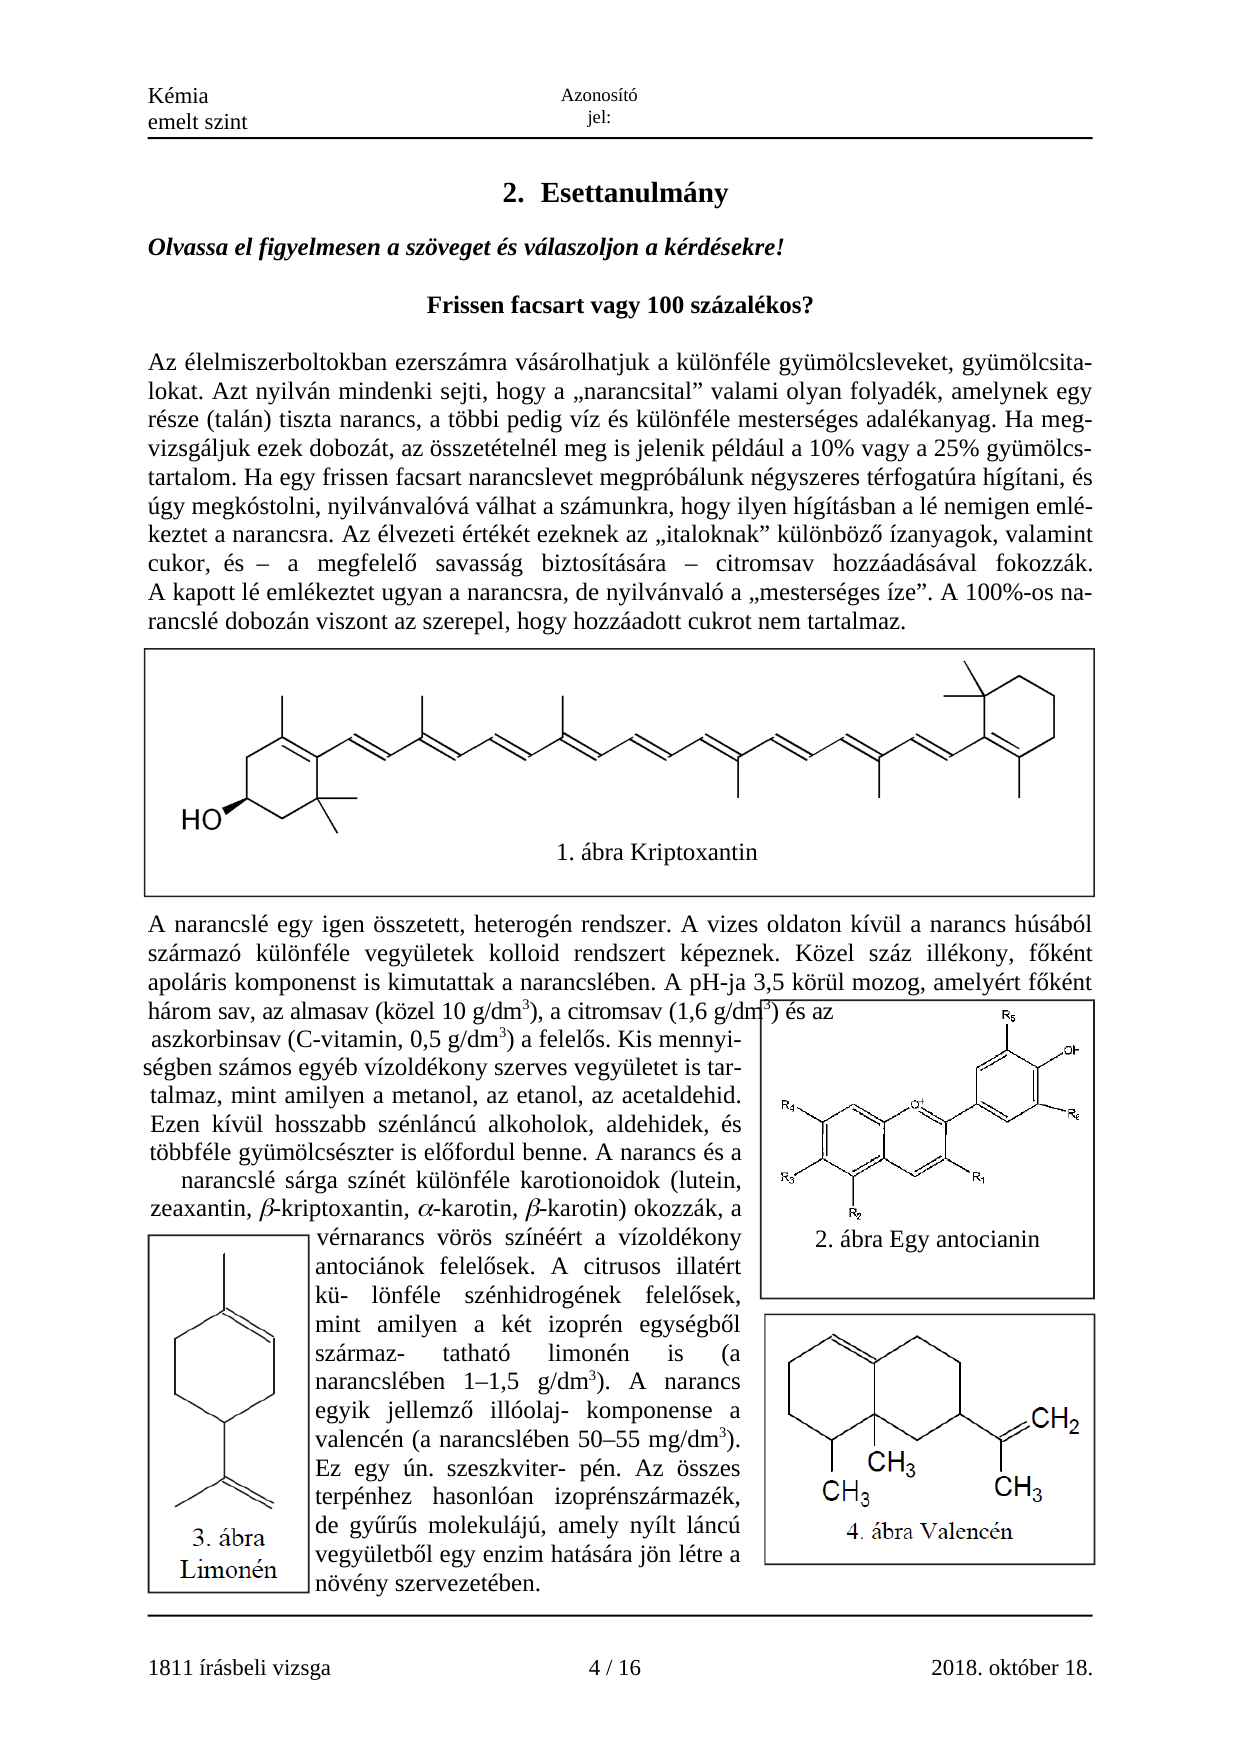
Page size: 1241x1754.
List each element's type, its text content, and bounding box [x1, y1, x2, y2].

text Az élelmiszerboltokban ezerszámra vásárolhatjuk a különféle gyümölcsleveket, gyümölcsita- lokat. Azt nyilván mindenki sejti, hogy a „narancsital” valami olyan folyadék, amelynek egy része (talán) tiszta narancs, a többi pedig víz és különféle mesterséges adalékanyag. Ha meg- vizsgáljuk ezek dobozát, az összetételnél meg is jelenik például a 10% vagy a 25% gyümölcs- tartalom. Ha egy frissen facsart narancslevet megpróbálunk négyszeres térfogatúra hígítani, és úgy megkóstolni, nyilvánvalóvá válhat a számunkra, hogy ilyen hígításban a lé nemigen emlé- keztet a narancsra. Az élvezeti értékét ezeknek az „italoknak” különböző ízanyagok, valamint cukor, és – a megfelelő savasság biztosítására – citromsav hozzáadásával fokozzák. A kapott lé emlékeztet ugyan a narancsra, de nyilvánvaló a „mesterséges íze”. A 100%-os na- rancslé dobozán viszont az szerepel, hogy hozzáadott cukrot nem tartalmaz. [148, 347, 1093, 634]
picture [142, 1231, 312, 1600]
text Frissen facsart vagy 100 százalékos? [133, 290, 1107, 318]
picture [181, 656, 1060, 838]
subtitle Esettanulmány [502, 175, 1107, 208]
text antociánok felelősek. A citrusos illatért kü- lönféle szénhidrogének felelősek, mint amilyen a két izoprén egységből származ- tatható limonén is (a narancslében 1–1,5 g/dm3). A narancs egyik jellemző illóolaj- komponense a valencén (a narancslében 50–55 mg/dm3). Ez egy ún. szeszkviter- pén. Az összes terpénhez hasonlóan izoprénszármazék, de gyűrűs molekulájú, amely nyílt láncú vegyületből egy enzim hatására jön létre a növény szervezetében. [315, 1251, 741, 1596]
text aszkorbinsav (C-vitamin, 0,5 g/dm3) a felelős. Kis mennyi- ségben számos egyéb vízoldékony szerves vegyületet is tar- talmaz, mint amilyen a metanol, az etanol, az acetaldehid. Ezen kívül hosszabb szénláncú alkoholok, aldehidek, és többféle gyümölcsészter is előfordul benne. A narancs és a narancslé sárga színét különféle karotionoidok (lutein, zeaxantin, -kriptoxantin, -karotin, -karotin) okozzák, a vérnarancs vörös színéért a vízoldékony [133, 1025, 742, 1251]
text A narancslé egy igen összetett, heterogén rendszer. A vizes oldaton kívül a narancs húsából származó különféle vegyületek kolloid rendszert képeznek. Közel száz illékony, főként apoláris komponenst is kimutattak a narancslében. A pH-ja 3,5 körül mozog, amelyért főként három sav, az almasav (közel 10 g/dm3), a citromsav (1,6 g/dm3) és az [148, 898, 1093, 1024]
picture [776, 1024, 1079, 1223]
picture [759, 1310, 1099, 1567]
text Olvassa el figyelmesen a szöveget és válaszoljon a kérdésekre! [148, 232, 1107, 261]
